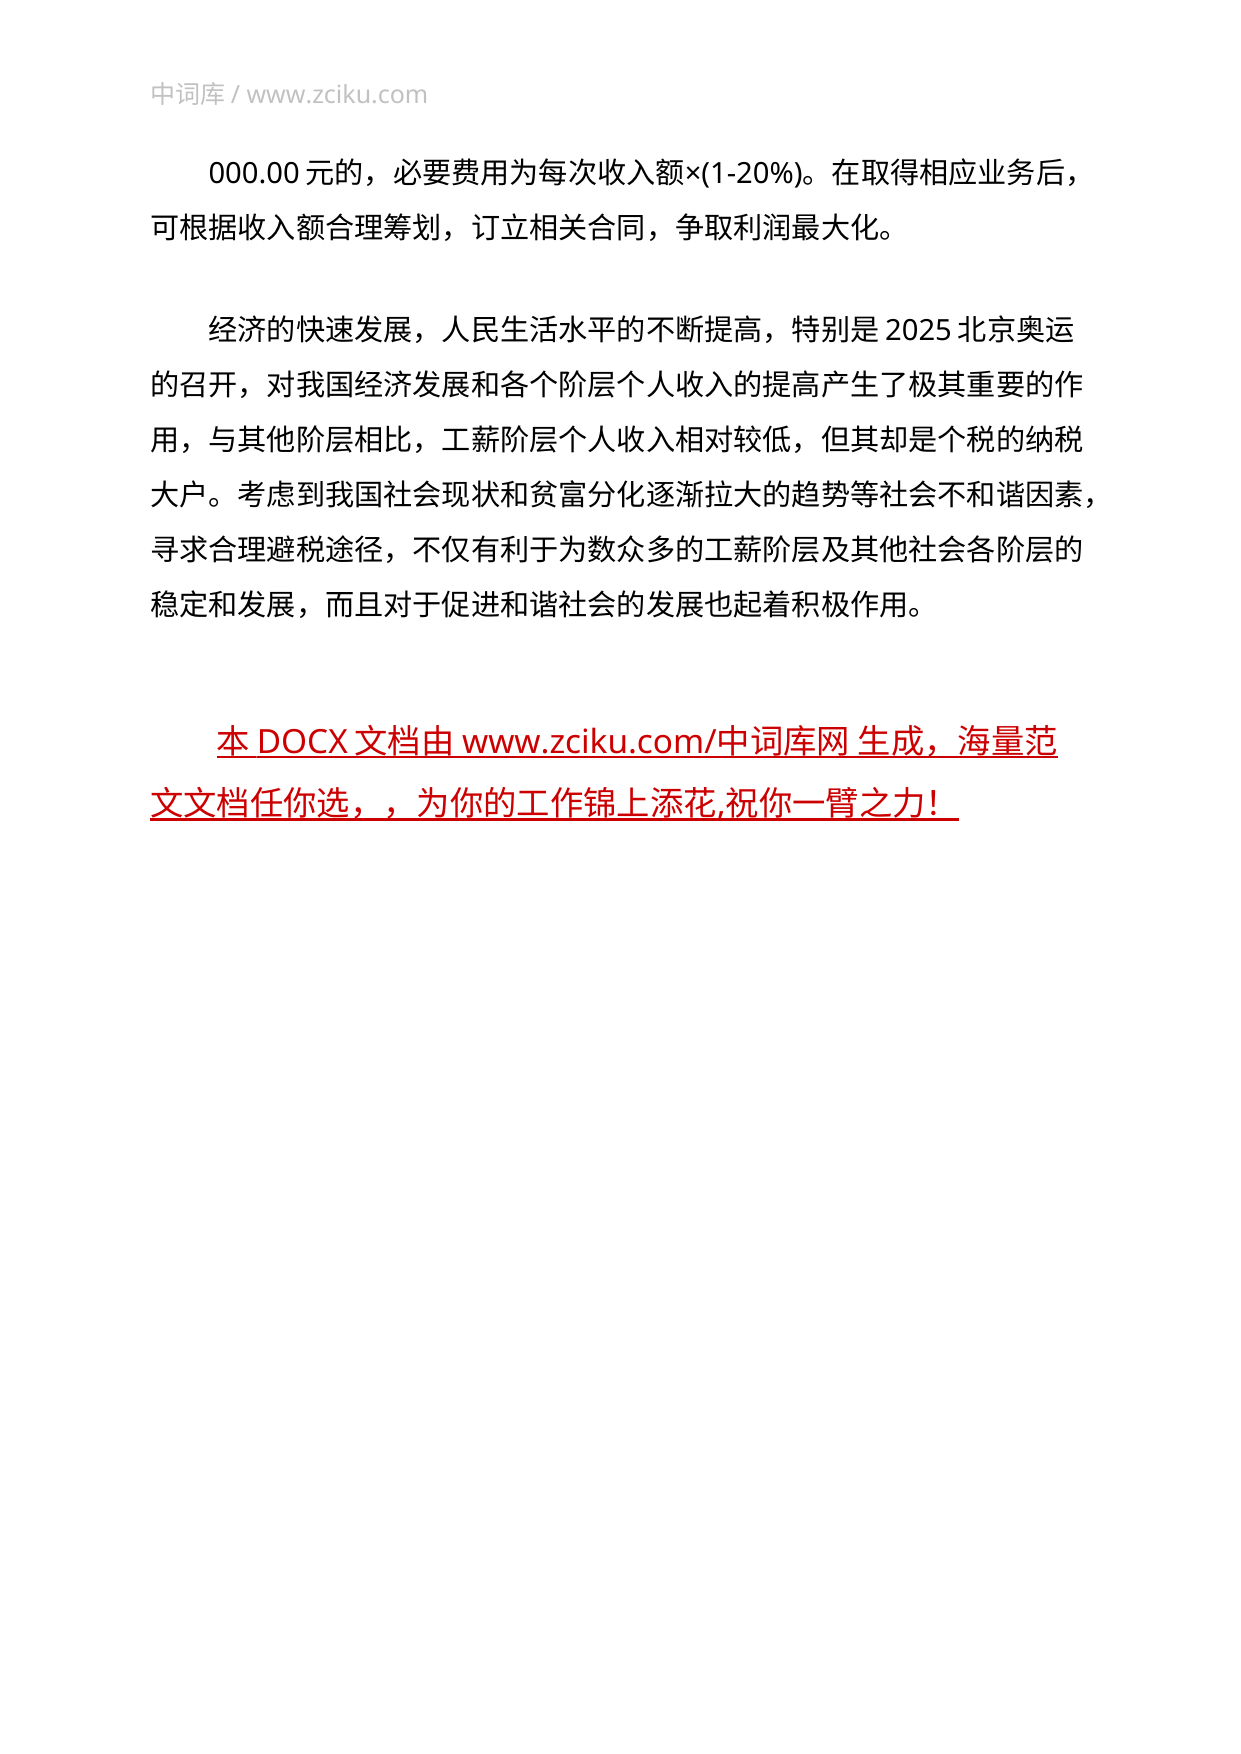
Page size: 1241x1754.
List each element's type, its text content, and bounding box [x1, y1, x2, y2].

text 000.00元的，必要费用为每次收入额×(1-20%)。在取得相应业务后，可根据收入额合理筹划，订立相关合同，争取利润最大化。 [150, 150, 1090, 247]
text 经济的快速发展，人民生活水平的不断提高，特别是2025北京奥运的召开，对我国经济发展和各个阶层个人收入的提高产生了极其重要的作用，与其他阶层相比，工薪阶层个人收入相对较低，但其却是个税的纳税大户。考虑到我国社会现状和贫富分化逐渐拉大的趋势等社会不和谐因素，寻求合理避税途径，不仅有利于为数众多的工薪阶层及其他社会各阶层的稳定和发展，而且对于促进和谐社会的发展也起着积极作用。 [150, 307, 1090, 624]
text 本DOCX文档由 www.zciku.com/中词库网 生成，海量范文文档任你选，，为你的工作锦上添花,祝你一臂之力！ [150, 714, 1090, 826]
